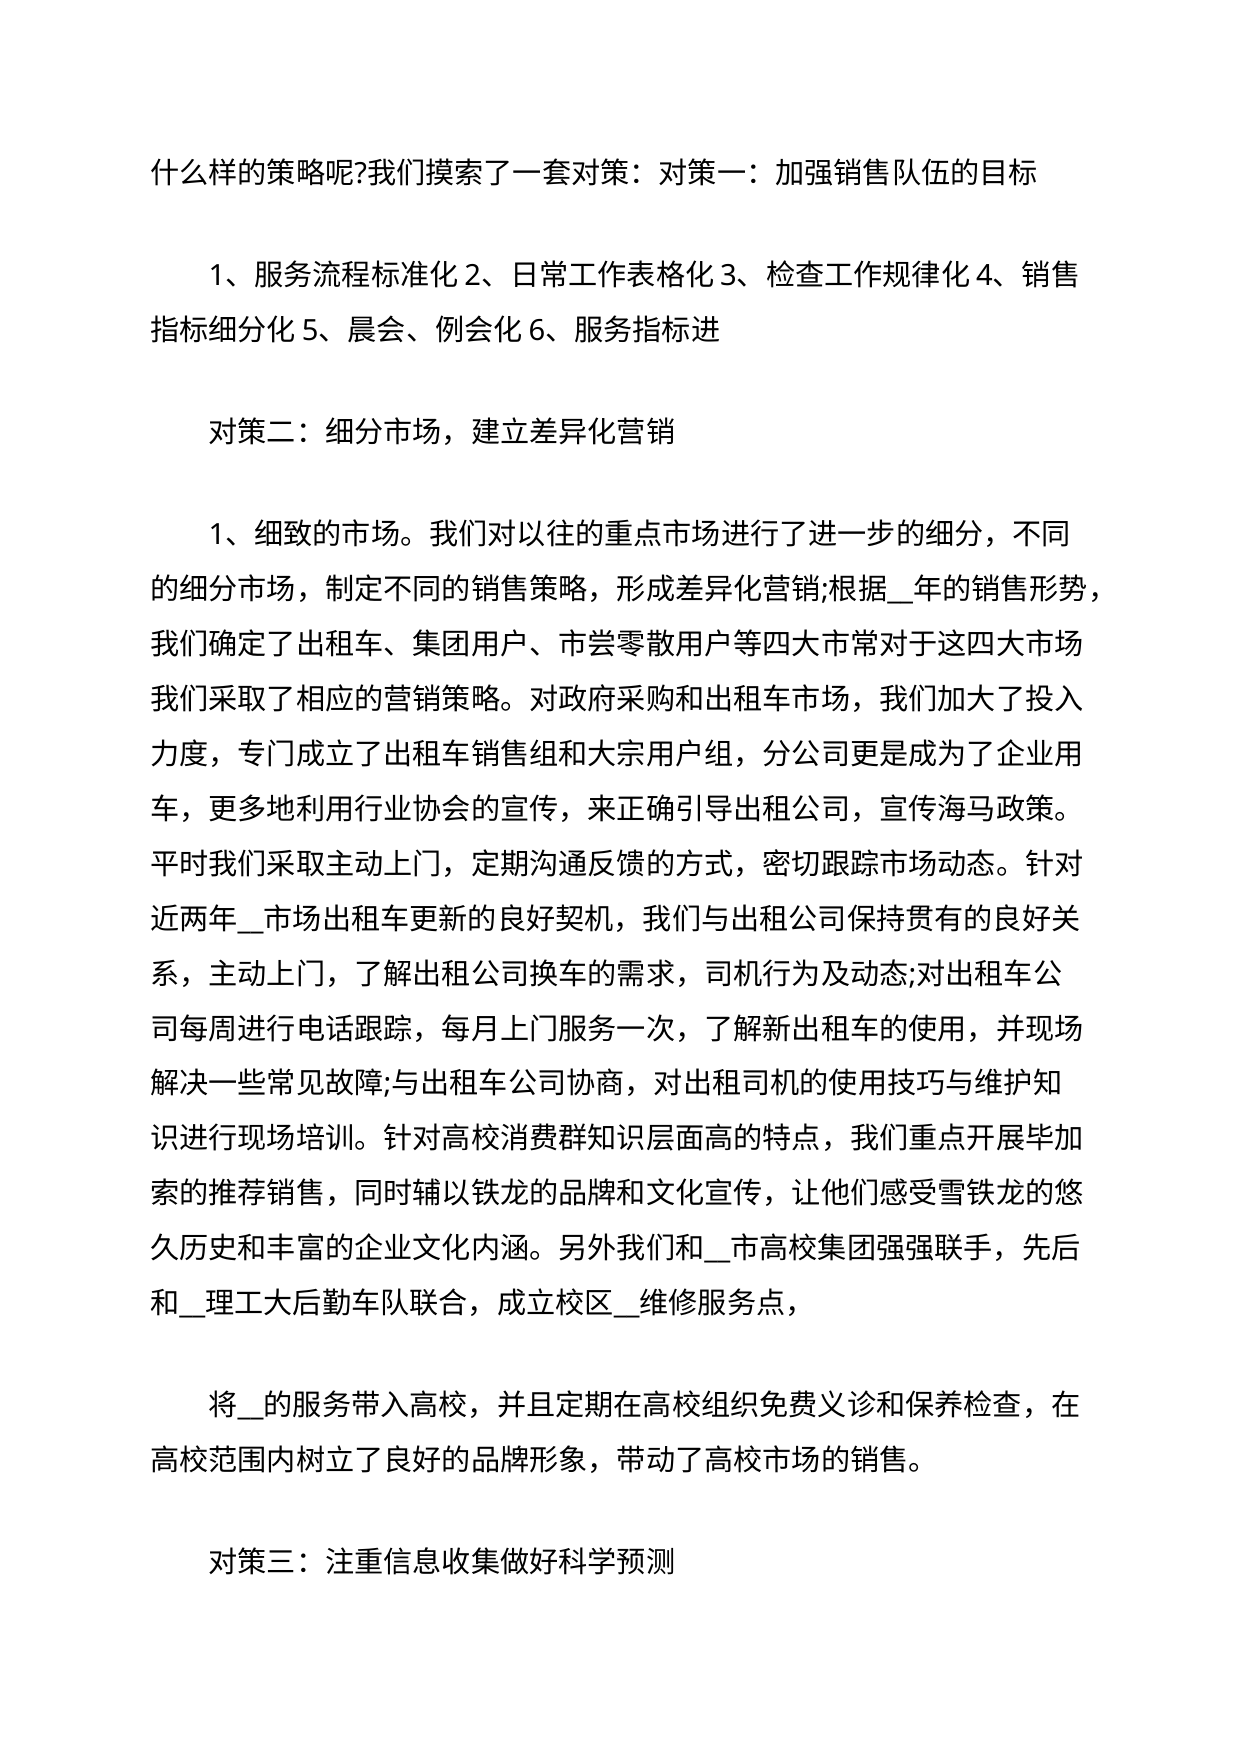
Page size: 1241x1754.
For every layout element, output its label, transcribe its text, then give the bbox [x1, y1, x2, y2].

text 将__的服务带入高校，并且定期在高校组织免费义诊和保养检查，在高校范围内树立了良好的品牌形象，带动了高校市场的销售。 [150, 1382, 1090, 1479]
text 1、细致的市场。我们对以往的重点市场进行了进一步的细分，不同的细分市场，制定不同的销售策略，形成差异化营销;根据__年的销售形势，我们确定了出租车、集团用户、市尝零散用户等四大市常对于这四大市场我们采取了相应的营销策略。对政府采购和出租车市场，我们加大了投入力度，专门成立了出租车销售组和大宗用户组，分公司更是成为了企业用车，更多地利用行业协会的宣传，来正确引导出租公司，宣传海马政策。平时我们采取主动上门，定期沟通反馈的方式，密切跟踪市场动态。针对近两年__市场出租车更新的良好契机，我们与出租公司保持贯有的良好关系，主动上门，了解出租公司换车的需求，司机行为及动态;对出租车公司每周进行电话跟踪，每月上门服务一次，了解新出租车的使用，并现场解决一些常见故障;与出租车公司协商，对出租司机的使用技巧与维护知识进行现场培训。针对高校消费群知识层面高的特点，我们重点开展毕加索的推荐销售，同时辅以铁龙的品牌和文化宣传，让他们感受雪铁龙的悠久历史和丰富的企业文化内涵。另外我们和__市高校集团强强联手，先后和__理工大后勤车队联合，成立校区__维修服务点， [150, 511, 1090, 1322]
text 对策二：细分市场，建立差异化营销 [150, 409, 1090, 451]
text 对策三：注重信息收集做好科学预测 [150, 1539, 1090, 1581]
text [150, 150, 1090, 192]
text 1、服务流程标准化2、日常工作表格化3、检查工作规律化4、销售指标细分化5、晨会、例会化6、服务指标进 [150, 252, 1090, 349]
